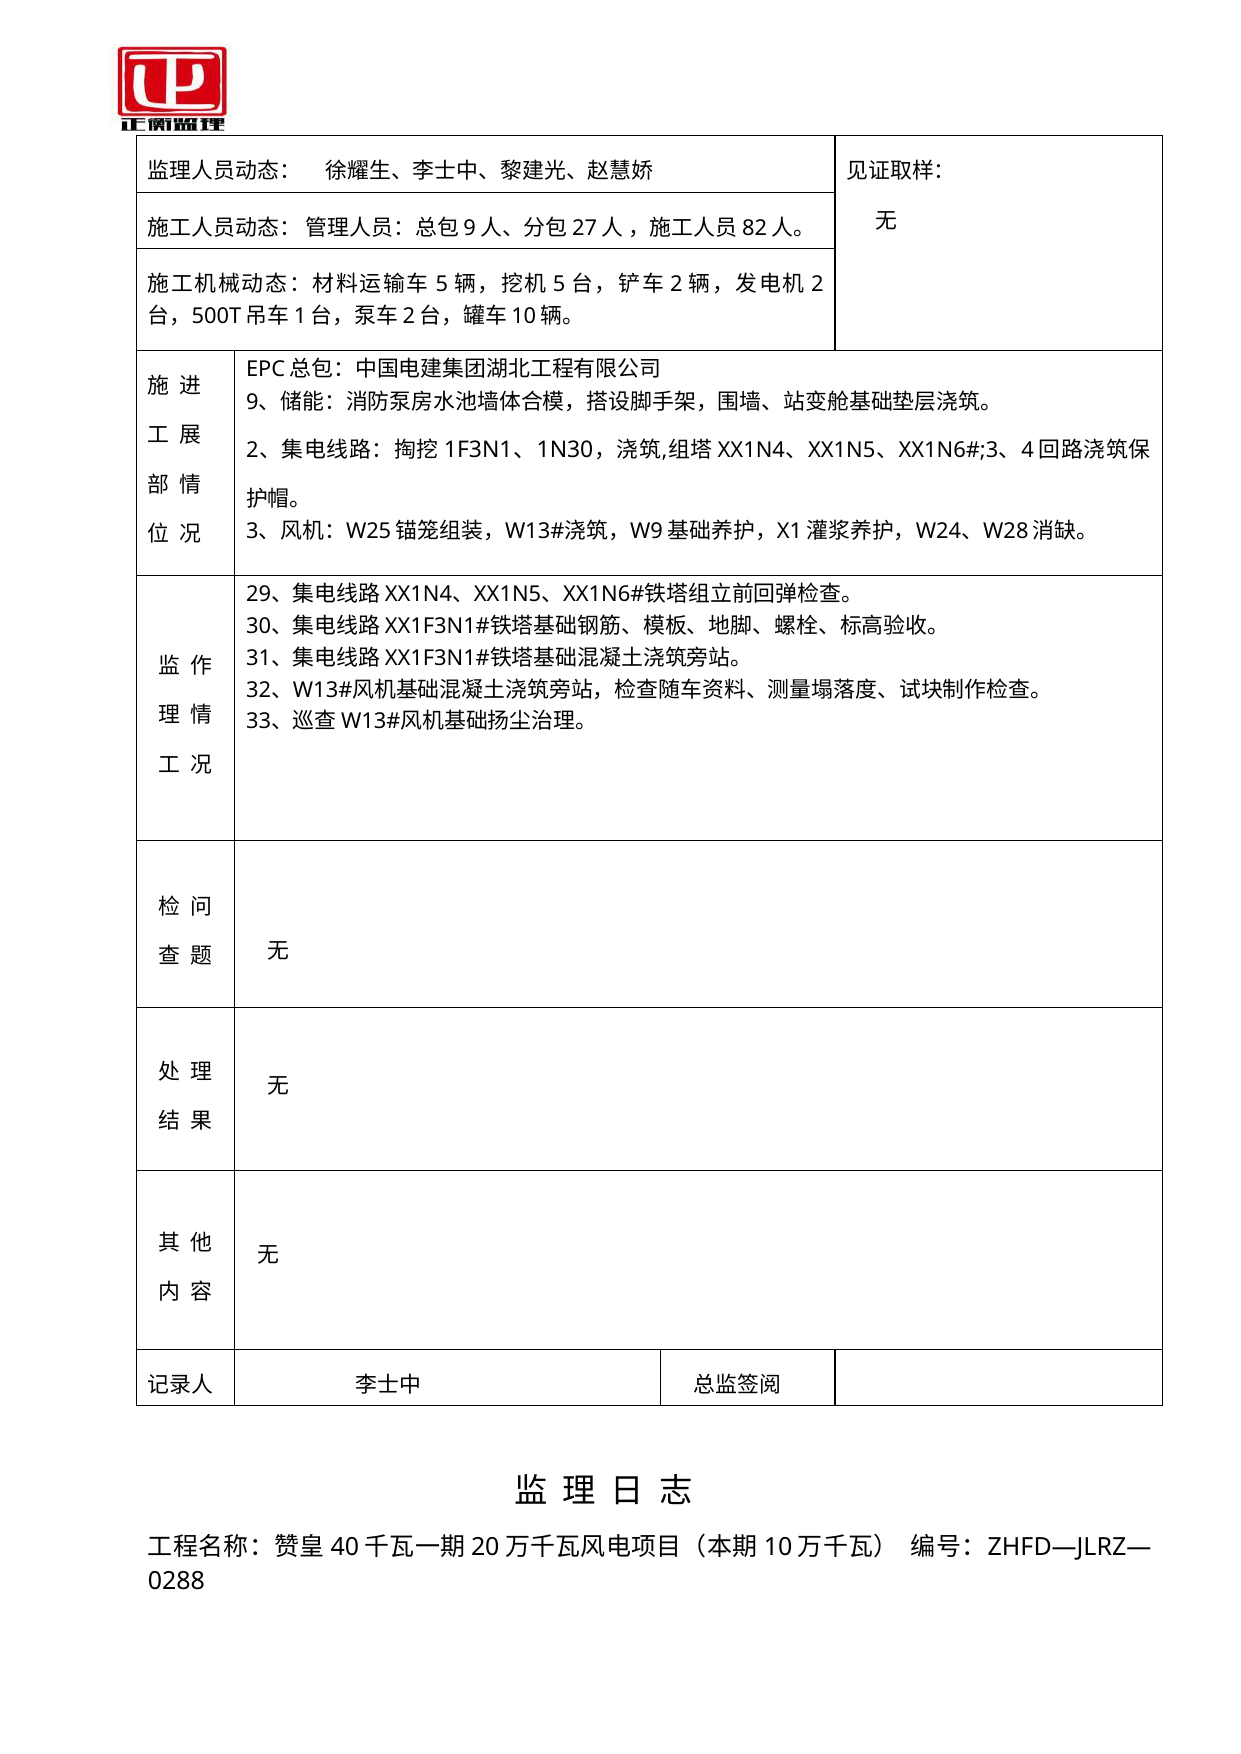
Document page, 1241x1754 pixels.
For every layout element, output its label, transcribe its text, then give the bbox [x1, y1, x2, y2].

table_cell 无 [235, 841, 1162, 1007]
list 工程名称：赞皇40千瓦一期20万千瓦风电项目（本期10万千瓦） 编号：ZHFD—JLRZ—0288 [148, 1527, 1152, 1597]
picture [110, 44, 233, 133]
table_cell 无 [235, 1171, 1162, 1349]
table_cell 记录人 [137, 1350, 234, 1405]
table_cell 施工机械动态：材料运输车5辆，挖机5台，铲车2辆，发电机2台，500T吊车1台，泵车2台，罐车10辆。 [137, 249, 834, 350]
table_cell 李士中 [235, 1350, 660, 1405]
table_cell 处 理 结 果 [137, 1008, 234, 1170]
table_cell 监理人员动态： 徐耀生、李士中、黎建光、赵慧娇 [137, 136, 834, 192]
table_cell 见证取样： 无 [836, 136, 1162, 350]
table_cell 总监签阅 [661, 1350, 834, 1405]
table_cell EPC总包：中国电建集团湖北工程有限公司 储能：消防泵房水池墙体合模，搭设脚手架，围墙、站变舱基础垫层浇筑。 2、集电线路：掏挖1F3N1、1N30，浇筑,组塔XX1N4、XX1N5、XX1N6#;3、4回路浇筑保护帽。 3、风机：W25锚笼组装，W13#浇筑，W9基础养护，X1灌浆养护，W24、W28消缺。 [235, 351, 1162, 575]
table_cell 监 作 理 情 工 况 [137, 576, 234, 840]
table_cell [836, 1350, 1162, 1405]
table_cell 施工人员动态： 管理人员：总包9人、分包27人 ，施工人员82人。 [137, 193, 834, 248]
table_cell 施 进 工 展 部 情 位 况 [137, 351, 234, 575]
text 监 理 日 志 [148, 1456, 1152, 1521]
table_cell 无 [235, 1008, 1162, 1170]
table_cell 集电线路XX1N4、XX1N5、XX1N6#铁塔组立前回弹检查。 集电线路XX1F3N1#铁塔基础钢筋、模板、地脚、螺栓、标高验收。 集电线路XX1F3N1#铁塔基础混凝土浇筑旁站。 W13#风机基础混凝土浇筑旁站，检查随车资料、测量塌落度、试块制作检查。 巡查W13#风机基础扬尘治理。 [235, 576, 1162, 840]
table_cell 其 他 内 容 [137, 1171, 234, 1349]
table_cell 检 问 查 题 [137, 841, 234, 1007]
